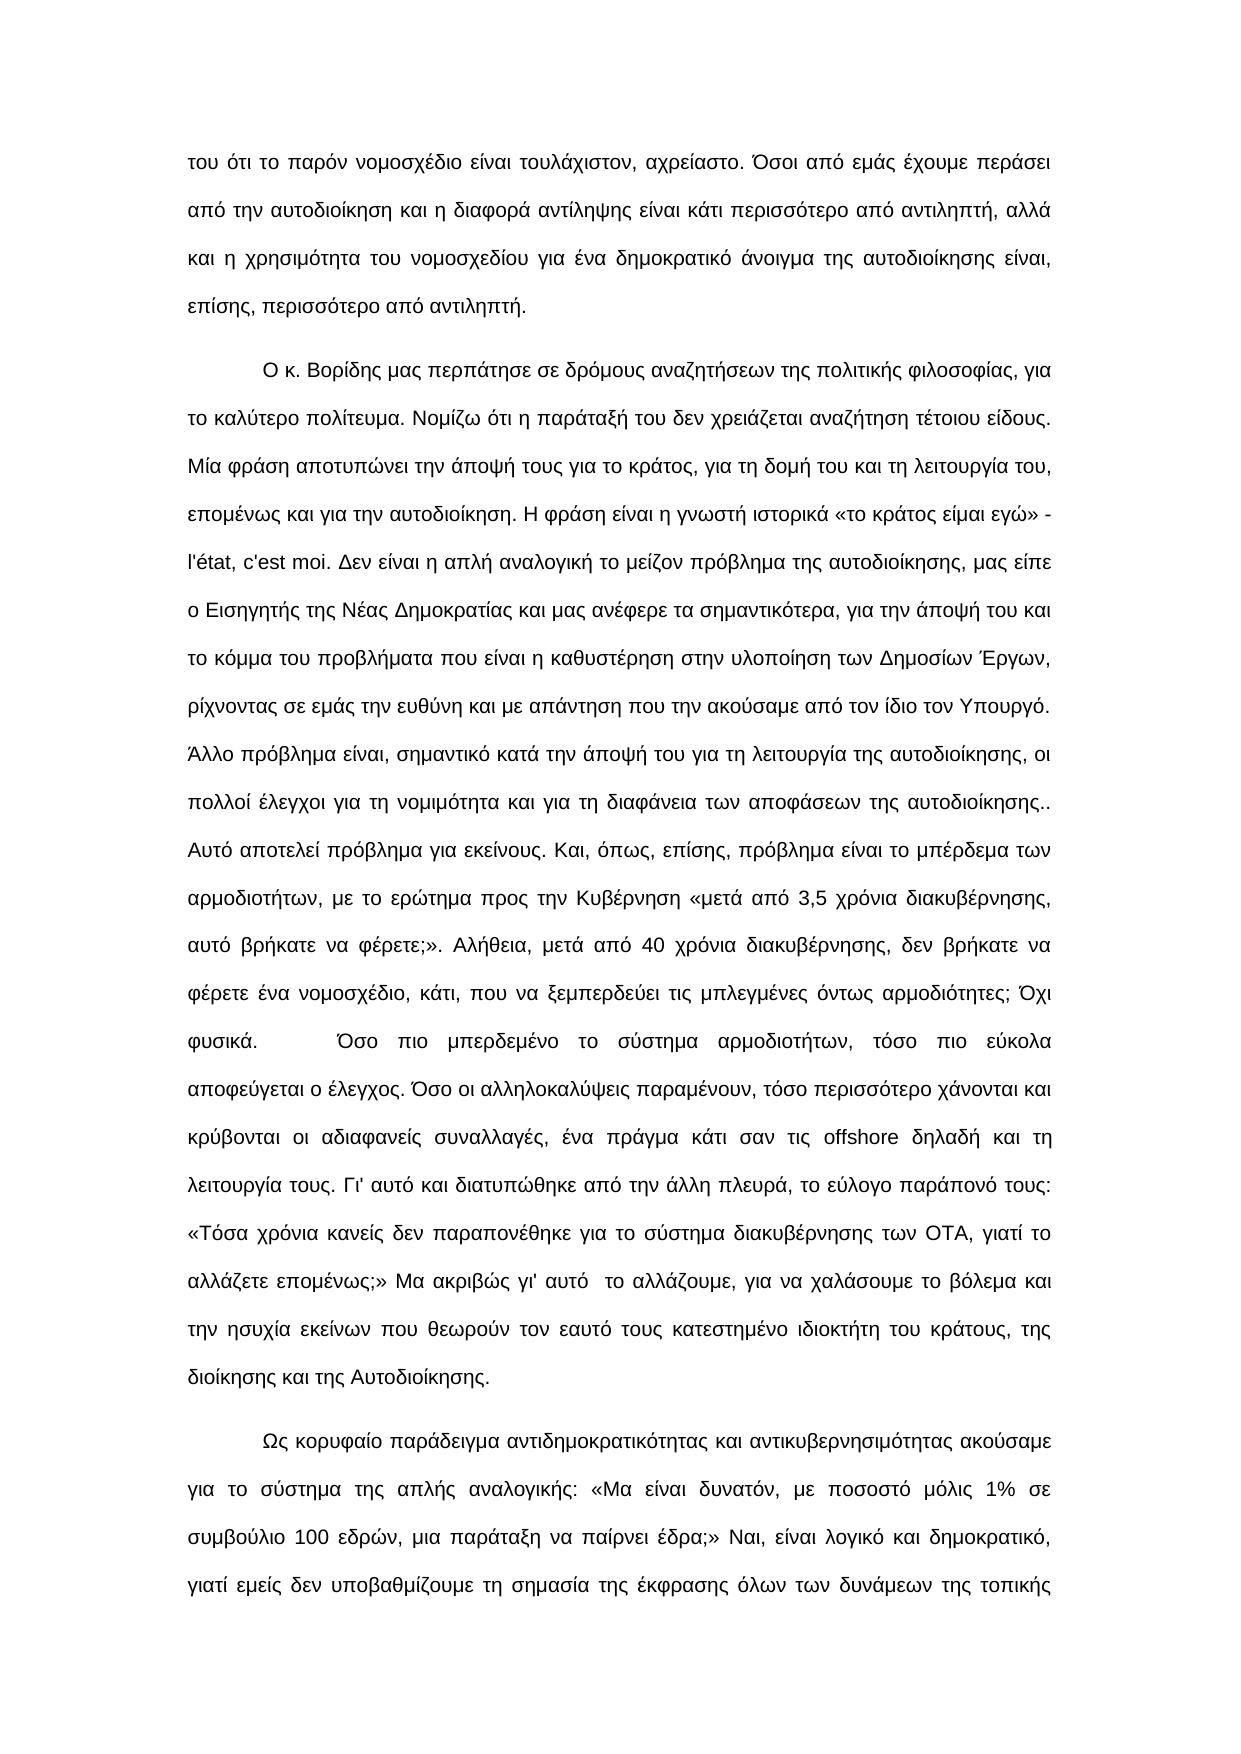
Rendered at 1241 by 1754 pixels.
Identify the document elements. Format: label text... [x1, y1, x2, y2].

text Ο κ. Βορίδης μας περπάτησε σε δρόμους αναζητήσεων της πολιτικής φιλοσοφίας, για το καλύτερο πολίτευμα. Νομίζω ότι η παράταξή του δεν χρειάζεται αναζήτηση τέτοιου είδους. Μία φράση αποτυπώνει την άποψή τους για το κράτος, για τη δομή του και τη λειτουργία του, επομένως και για την αυτοδιοίκηση. Η φράση είναι η γνωστή ιστορικά «το κράτος είμαι εγώ» -l'état, c'est moi. Δεν είναι η απλή αναλογική το μείζον πρόβλημα της αυτοδιοίκησης, μας είπε ο Εισηγητής της Νέας Δημοκρατίας και μας ανέφερε τα σημαντικότερα, για την άποψή του και το κόμμα του προβλήματα που είναι η καθυστέρηση στην υλοποίηση των Δημοσίων Έργων, ρίχνοντας σε εμάς την ευθύνη και με απάντηση που την ακούσαμε από τον ίδιο τον Υπουργό. Άλλο πρόβλημα είναι, σημαντικό κατά την άποψή του για τη λειτουργία της αυτοδιοίκησης, οι πολλοί έλεγχοι για τη νομιμότητα και για τη διαφάνεια των αποφάσεων της αυτοδιοίκησης.. Αυτό αποτελεί πρόβλημα για εκείνους. Και, όπως, επίσης, πρόβλημα είναι το μπέρδεμα των αρμοδιοτήτων, με το ερώτημα προς την Κυβέρνηση «μετά από 3,5 χρόνια διακυβέρνησης, αυτό βρήκατε να φέρετε;». Αλήθεια, μετά από 40 χρόνια διακυβέρνησης, δεν βρήκατε να φέρετε ένα νομοσχέδιο, κάτι, που να ξεμπερδεύει τις μπλεγμένες όντως αρμοδιότητες; Όχι φυσικά. Όσο πιο μπερδεμένο το σύστημα αρμοδιοτήτων, τόσο πιο εύκολα αποφεύγεται ο έλεγχος. Όσο οι αλληλοκαλύψεις παραμένουν, τόσο περισσότερο χάνονται και κρύβονται οι αδιαφανείς συναλλαγές, ένα πράγμα κάτι σαν τις offshore δηλαδή και τη λειτουργία τους. Γι' αυτό και διατυπώθηκε από την άλλη πλευρά, το εύλογο παράπονό τους: «Τόσα χρόνια κανείς δεν παραπονέθηκε για το σύστημα διακυβέρνησης των ΟΤΑ, γιατί το αλλάζετε επομένως;» Μα ακριβώς γι' αυτό το αλλάζουμε, για να χαλάσουμε το βόλεμα και την ησυχία εκείνων που θεωρούν τον εαυτό τους κατεστημένο ιδιοκτήτη του κράτους, της διοίκησης και της Αυτοδιοίκησης. [187, 358, 1053, 1388]
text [187, 150, 1053, 318]
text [187, 1429, 1053, 1597]
